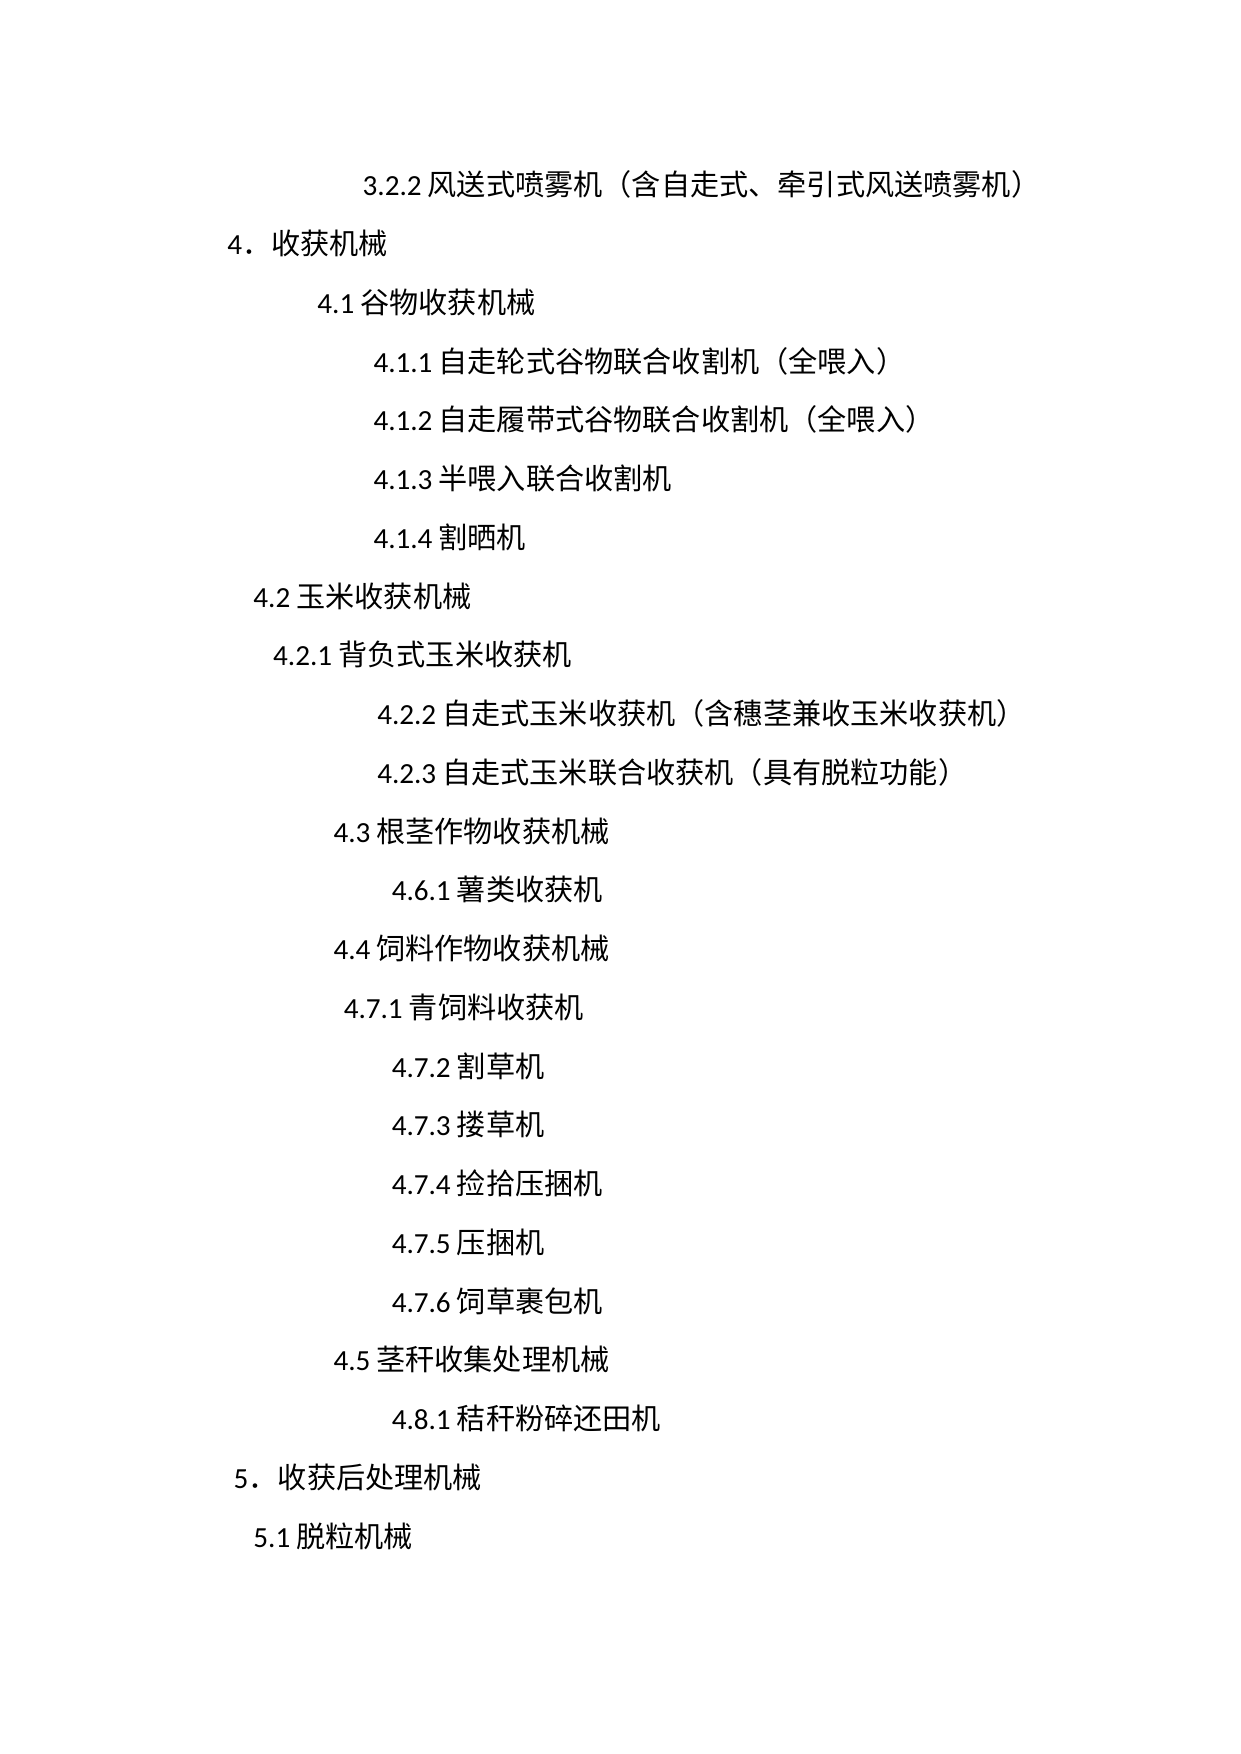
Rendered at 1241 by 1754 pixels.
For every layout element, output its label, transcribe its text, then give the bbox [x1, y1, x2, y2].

text 4.8.1秸秆粉碎还田机 [187, 1396, 1053, 1438]
text 4.2.1背负式玉米收获机 [187, 632, 1053, 674]
text 4.7.2割草机 [187, 1043, 1053, 1086]
text 4.7.1青饲料收获机 [187, 984, 1053, 1027]
text 3.2.2风送式喷雾机（含自走式、牵引式风送喷雾机） [187, 162, 1053, 204]
text 4.4饲料作物收获机械 [187, 926, 1053, 968]
text 4.2.2自走式玉米收获机（含穗茎兼收玉米收获机） [187, 691, 1053, 733]
text 4.1.4割晒机 [187, 514, 1053, 557]
text 4.1.3半喂入联合收割机 [187, 456, 1053, 498]
text 4.1.2自走履带式谷物联合收割机（全喂入） [187, 397, 1053, 439]
text 4.7.3搂草机 [187, 1102, 1053, 1144]
text 4.2.3自走式玉米联合收获机（具有脱粒功能） [187, 749, 1053, 792]
text 4．收获机械 [187, 221, 1053, 263]
text 4.2玉米收获机械 [187, 573, 1053, 616]
text 4.3根茎作物收获机械 [187, 808, 1053, 851]
text 5.1脱粒机械 [187, 1513, 1053, 1556]
text 5．收获后处理机械 [187, 1454, 1053, 1497]
text 4.1.1自走轮式谷物联合收割机（全喂入） [187, 338, 1053, 381]
text 4.7.4捡拾压捆机 [187, 1161, 1053, 1203]
text 4.6.1薯类收获机 [187, 867, 1053, 909]
text 4.5茎秆收集处理机械 [187, 1337, 1053, 1379]
text 4.1谷物收获机械 [187, 279, 1053, 322]
text 4.7.6饲草裹包机 [187, 1278, 1053, 1321]
text 4.7.5压捆机 [187, 1219, 1053, 1262]
